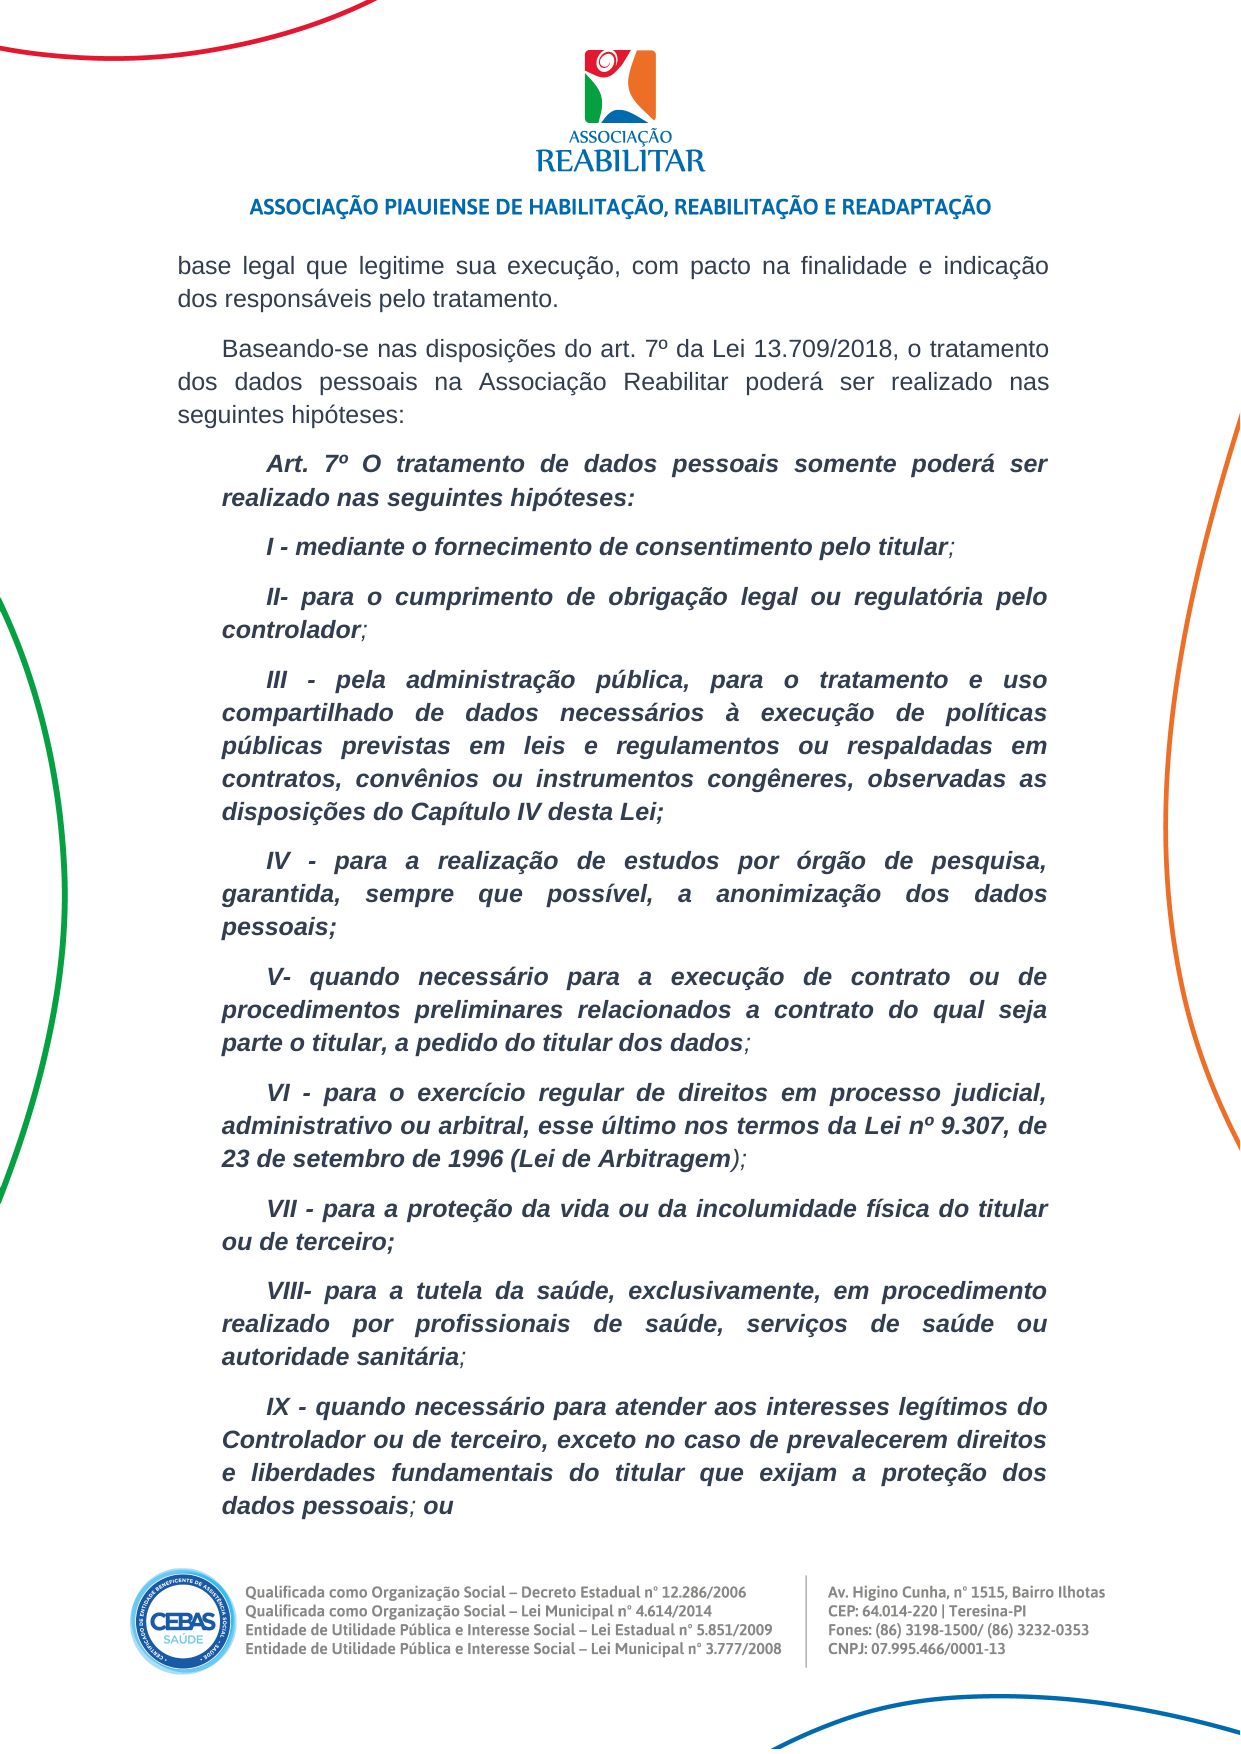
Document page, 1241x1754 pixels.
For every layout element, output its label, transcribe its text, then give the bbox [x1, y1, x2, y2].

text III - pela administração pública, para o tratamento e uso compartilhado de dados necessários à execução de políticas públicas previstas em leis e regulamentos ou respaldadas em contratos, convênios ou instrumentos congêneres, observadas as disposições do Capítulo IV desta Lei; [222, 664, 1051, 825]
text V- quando necessário para a execução de contrato ou de procedimentos preliminares relacionados a contrato do qual seja parte o titular, a pedido do titular dos dados; [222, 962, 1051, 1057]
text I - mediante o fornecimento de consentimento pelo titular; [222, 532, 1051, 561]
text II- para o cumprimento de obrigação legal ou regulatória pelo controlador; [222, 582, 1051, 644]
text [177, 251, 1051, 313]
text Art. 7º O tratamento de dados pessoais somente poderá ser realizado nas seguintes hipóteses: [222, 449, 1051, 511]
text IV - para a realização de estudos por órgão de pesquisa, garantida, sempre que possível, a anonimização dos dados pessoais; [222, 846, 1051, 941]
text VIII- para a tutela da saúde, exclusivamente, em procedimento realizado por profissionais de saúde, serviços de saúde ou autoridade sanitária; [222, 1276, 1051, 1371]
text VI - para o exercício regular de direitos em processo judicial, administrativo ou arbitral, esse último nos termos da Lei nº 9.307, de 23 de setembro de 1996 (Lei de Arbitragem); [222, 1078, 1051, 1173]
text Baseando-se nas disposições do art. 7º da Lei 13.709/2018, o tratamento dos dados pessoais na Associação Reabilitar poderá ser realizado nas seguintes hipóteses: [177, 334, 1051, 428]
text IX - quando necessário para atender aos interesses legítimos do Controlador ou de terceiro, exceto no caso de prevalecerem direitos e liberdades fundamentais do titular que exijam a proteção dos dados pessoais; ou [222, 1392, 1051, 1520]
picture [0, 0, 1241, 1749]
text VII - para a proteção da vida ou da incolumidade física do titular ou de terceiro; [222, 1193, 1051, 1255]
